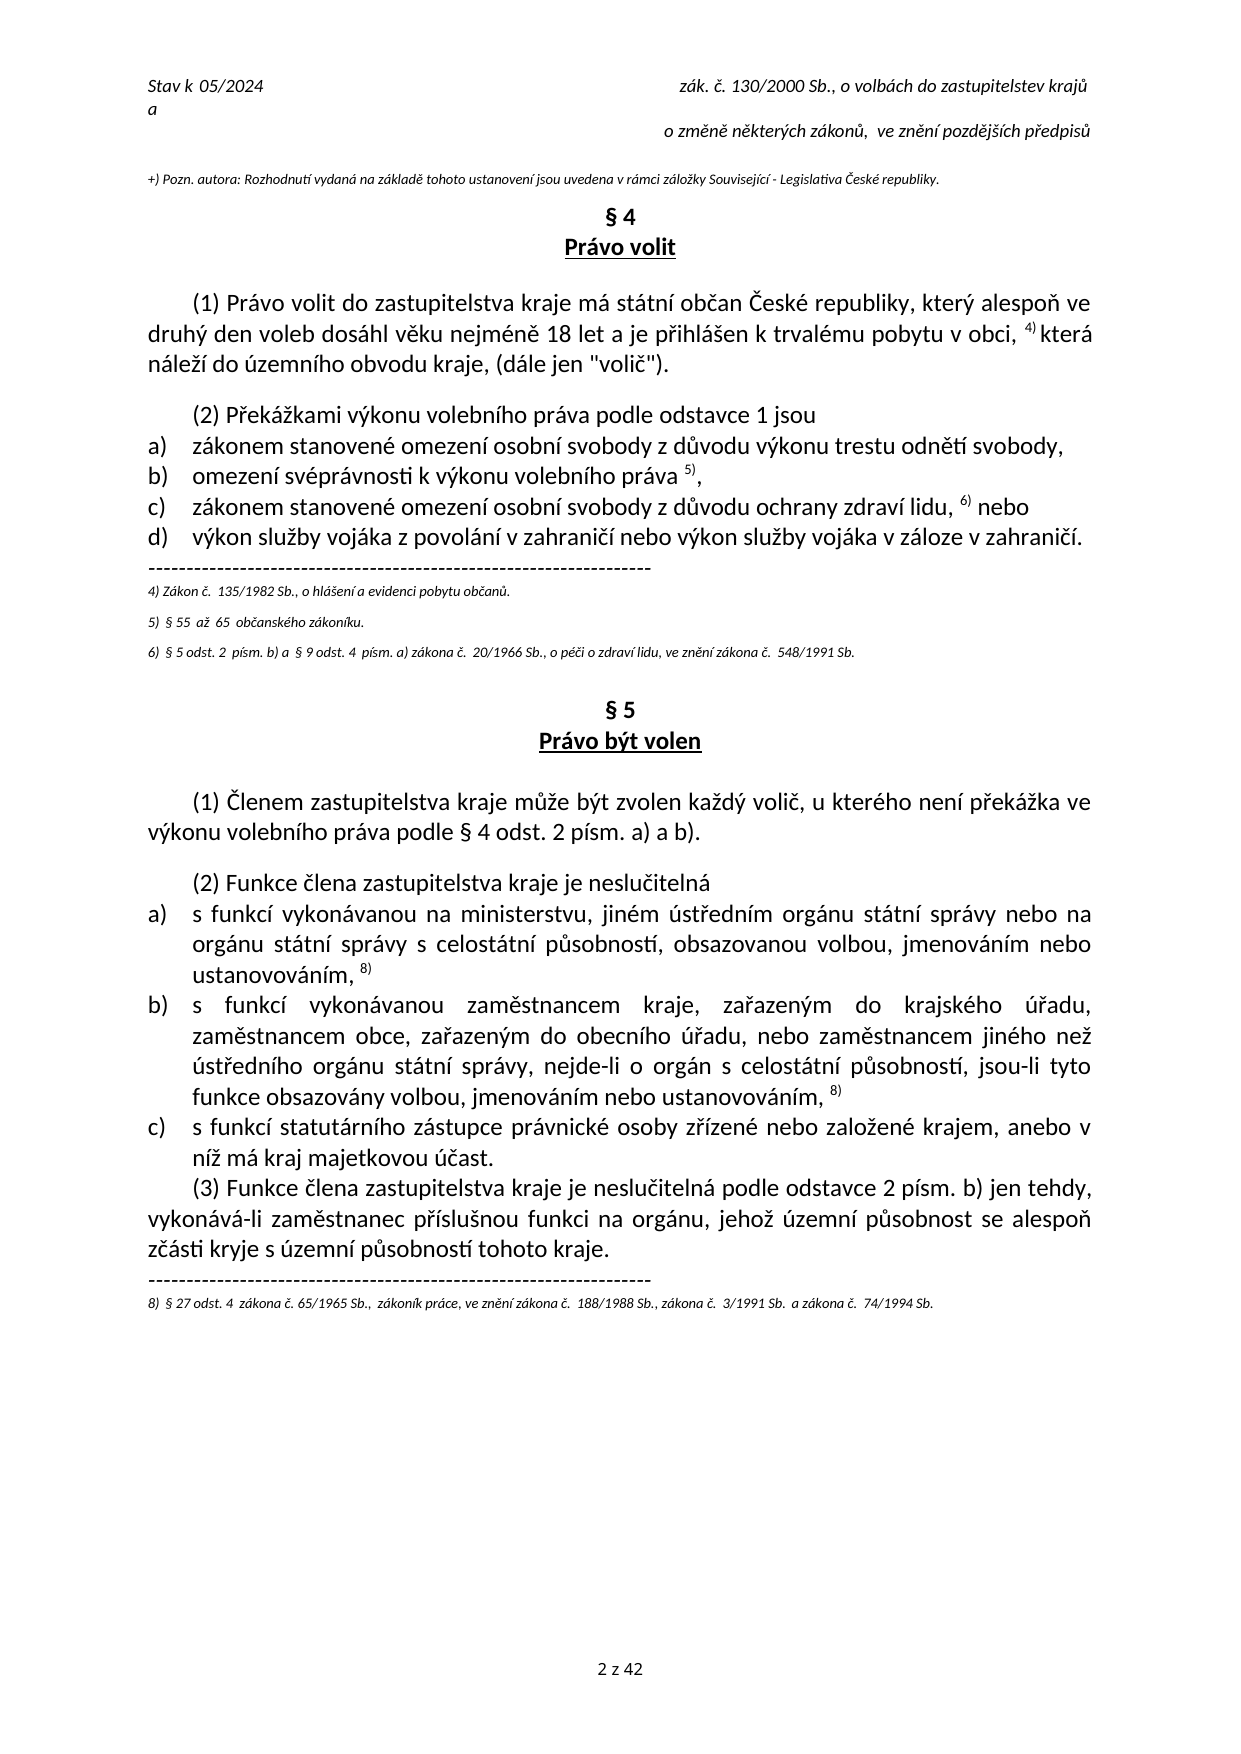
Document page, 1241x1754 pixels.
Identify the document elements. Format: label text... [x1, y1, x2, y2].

text 8) § 27 odst. 4 zákona č. 65/1965 Sb., zákoník práce, ve znění zákona č. 188/1988 Sb., zákona č. 3/1991 Sb. a zákona č. 74/1994 Sb. [148, 1294, 1093, 1325]
list výkon služby vojáka z povolání v zahraničí nebo výkon služby vojáka v záloze v zahraničí. [148, 521, 1093, 552]
list s funkcí vykonávanou zaměstnancem kraje, zařazeným do krajského úřadu, zaměstnancem obce, zařazeným do obecního úřadu, nebo zaměstnancem jiného než ústředního orgánu státní správy, nejde-li o orgán s celostátní působností, jsou-li tyto funkce obsazovány volbou, jmenováním nebo ustanovováním, 8) [148, 989, 1093, 1111]
text ------------------------------------------------------------------ [148, 1264, 1093, 1294]
text 5) § 55 až 65 občanského zákoníku. [148, 613, 1093, 643]
list s funkcí vykonávanou na ministerstvu, jiném ústředním orgánu státní správy nebo na orgánu státní správy s celostátní působností, obsazovanou volbou, jmenováním nebo ustanovováním, 8) [148, 898, 1093, 989]
text Právo volit [148, 232, 1093, 262]
text (2) Funkce člena zastupitelstva kraje je neslučitelná [148, 867, 1093, 898]
text (1) Členem zastupitelstva kraje může být zvolen každý volič, u kterého není překážka ve výkonu volebního práva podle § 4 odst. 2 písm. a) a b). [148, 786, 1093, 847]
text ------------------------------------------------------------------ [148, 552, 1093, 582]
text § 5 [148, 694, 1093, 725]
text (2) Překážkami výkonu volebního práva podle odstavce 1 jsou [148, 399, 1093, 430]
list s funkcí statutárního zástupce právnické osoby zřízené nebo založené krajem, anebo v níž má kraj majetkovou účast. [148, 1111, 1093, 1172]
text +) Pozn. autora: Rozhodnutí vydaná na základě tohoto ustanovení jsou uvedena v rámci záložky Související - Legislativa České republiky. [148, 171, 1093, 201]
list zákonem stanovené omezení osobní svobody z důvodu výkonu trestu odnětí svobody, [148, 430, 1093, 460]
text (3) Funkce člena zastupitelstva kraje je neslučitelná podle odstavce 2 písm. b) jen tehdy, vykonává-li zaměstnanec příslušnou funkci na orgánu, jehož územní působnost se alespoň zčásti kryje s územní působností tohoto kraje. [148, 1172, 1093, 1264]
text 6) § 5 odst. 2 písm. b) a § 9 odst. 4 písm. a) zákona č. 20/1966 Sb., o péči o zdraví lidu, ve znění zákona č. 548/1991 Sb. [148, 643, 1093, 674]
text Právo být volen [148, 725, 1093, 755]
text (1) Právo volit do zastupitelstva kraje má státní občan České republiky, který alespoň ve druhý den voleb dosáhl věku nejméně 18 let a je přihlášen k trvalému pobytu v obci, 4) která náleží do územního obvodu kraje, (dále jen "volič"). [148, 287, 1093, 379]
text 4) Zákon č. 135/1982 Sb., o hlášení a evidenci pobytu občanů. [148, 582, 1093, 613]
list zákonem stanovené omezení osobní svobody z důvodu ochrany zdraví lidu, 6) nebo [148, 491, 1093, 521]
list omezení svéprávnosti k výkonu volebního práva 5), [148, 460, 1093, 491]
text § 4 [148, 201, 1093, 232]
